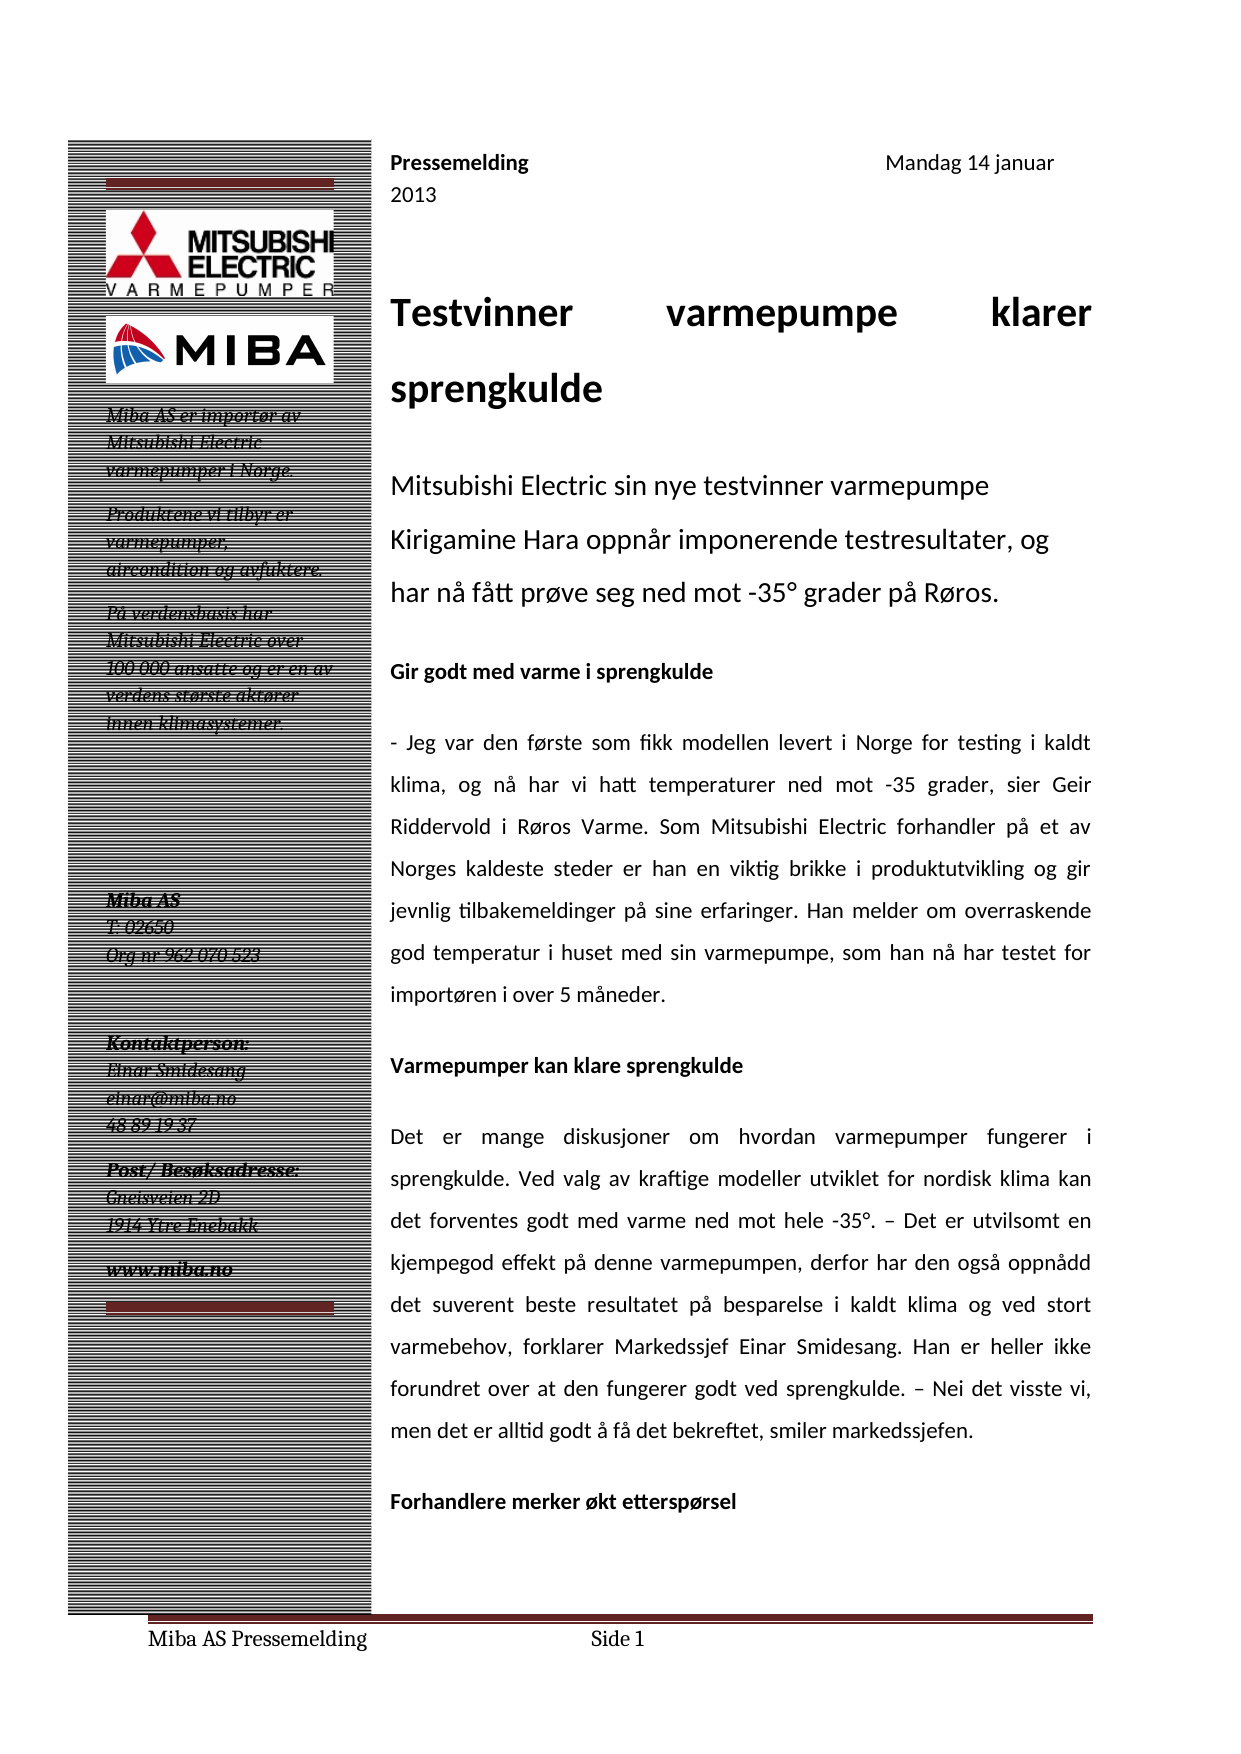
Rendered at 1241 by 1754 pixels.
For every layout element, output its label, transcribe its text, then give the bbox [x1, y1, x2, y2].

text Mitsubishi Electric sin nye testvinner varmepumpe Kirigamine Hara oppnår imponerende testresultater, og har nå fått prøve seg ned mot -35° grader på Røros. [372, 467, 1093, 610]
text Pressemelding Mandag 14 januar 2013 [372, 148, 1093, 208]
text Det er mange diskusjoner om hvordan varmepumper fungerer i sprengkulde. Ved valg av kraftige modeller utviklet for nordisk klima kan det forventes godt med varme ned mot hele -35°. – Det er utvilsomt en kjempegod effekt på denne varmepumpen, derfor har den også oppnådd det suverent beste resultatet på besparelse i kaldt klima og ved stort varmebehov, forklarer Markedssjef Einar Smidesang. Han er heller ikke forundret over at den fungerer godt ved sprengkulde. – Nei det visste vi, men det er alltid godt å få det bekreftet, smiler markedssjefen. [372, 1122, 1093, 1444]
text Varmepumper kan klare sprengkulde [372, 1051, 1093, 1079]
picture [68, 139, 372, 1615]
text Gir godt med varme i sprengkulde [372, 657, 1093, 685]
text Testvinner varmepumpe klarer sprengkulde [372, 286, 1093, 413]
text Forhandlere merker økt etterspørsel [372, 1487, 1093, 1515]
text - Jeg var den første som fikk modellen levert i Norge for testing i kaldt klima, og nå har vi hatt temperaturer ned mot -35 grader, sier Geir Riddervold i Røros Varme. Som Mitsubishi Electric forhandler på et av Norges kaldeste steder er han en viktig brikke i produktutvikling og gir jevnlig tilbakemeldinger på sine erfaringer. Han melder om overraskende god temperatur i huset med sin varmepumpe, som han nå har testet for importøren i over 5 måneder. [372, 728, 1093, 1008]
